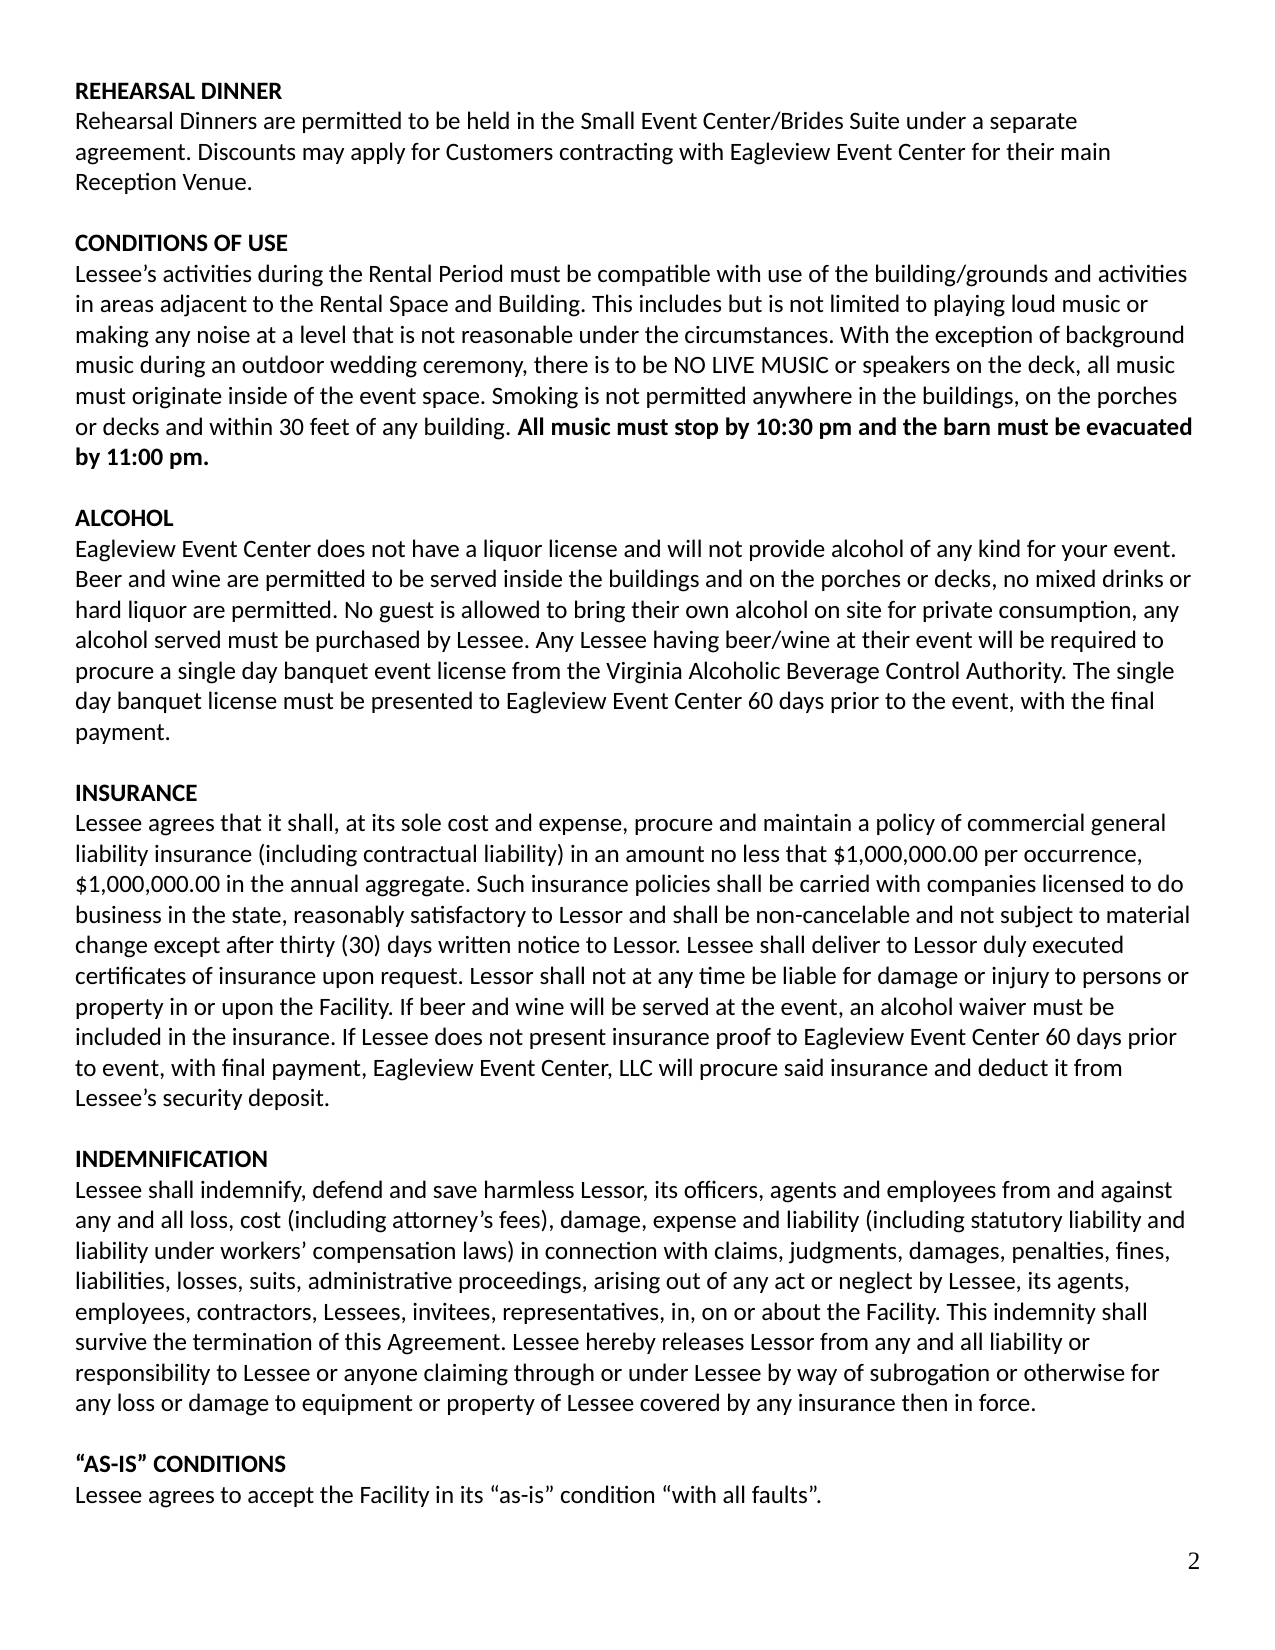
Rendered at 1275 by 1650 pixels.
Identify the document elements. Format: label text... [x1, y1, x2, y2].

text INSURANCE [75, 777, 1200, 807]
text Lessee agrees that it shall, at its sole cost and expense, procure and maintain a policy of commercial general liability insurance (including contractual liability) in an amount no less that $1,000,000.00 per occurrence, $1,000,000.00 in the annual aggregate. Such insurance policies shall be carried with companies licensed to do business in the state, reasonably satisfactory to Lessor and shall be non-cancelable and not subject to material change except after thirty (30) days written notice to Lessor. Lessee shall deliver to Lessor duly executed certificates of insurance upon request. Lessor shall not at any time be liable for damage or injury to persons or property in or upon the Facility. If beer and wine will be served at the event, an alcohol waiver must be included in the insurance. If Lessee does not present insurance proof to Eagleview Event Center 60 days prior to event, with final payment, Eagleview Event Center, LLC will procure said insurance and deduct it from Lessee’s security deposit. [75, 807, 1200, 1113]
text ALCOHOL [75, 502, 1200, 533]
text “AS-IS” CONDITIONS [75, 1448, 1200, 1479]
text INDEMNIFICATION [75, 1143, 1200, 1174]
text Rehearsal Dinners are permitted to be held in the Small Event Center/Brides Suite under a separate agreement. Discounts may apply for Customers contracting with Eagleview Event Center for their main Reception Venue. [75, 106, 1200, 197]
text Lessee shall indemnify, defend and save harmless Lessor, its officers, agents and employees from and against any and all loss, cost (including attorney’s fees), damage, expense and liability (including statutory liability and liability under workers’ compensation laws) in connection with claims, judgments, damages, penalties, fines, liabilities, losses, suits, administrative proceedings, arising out of any act or neglect by Lessee, its agents, employees, contractors, Lessees, invitees, representatives, in, on or about the Facility. This indemnity shall survive the termination of this Agreement. Lessee hereby releases Lessor from any and all liability or responsibility to Lessee or anyone claiming through or under Lessee by way of subrogation or otherwise for any loss or damage to equipment or property of Lessee covered by any insurance then in force. [75, 1174, 1200, 1418]
text Lessee’s activities during the Rental Period must be compatible with use of the building/grounds and activities in areas adjacent to the Rental Space and Building. This includes but is not limited to playing loud music or making any noise at a level that is not reasonable under the circumstances. With the exception of background music during an outdoor wedding ceremony, there is to be NO LIVE MUSIC or speakers on the deck, all music must originate inside of the event space. Smoking is not permitted anywhere in the buildings, on the porches or decks and within 30 feet of any building. All music must stop by 10:30 pm and the barn must be evacuated by 11:00 pm. [75, 258, 1200, 472]
text Eagleview Event Center does not have a liquor license and will not provide alcohol of any kind for your event. Beer and wine are permitted to be served inside the buildings and on the porches or decks, no mixed drinks or hard liquor are permitted. No guest is allowed to bring their own alcohol on site for private consumption, any alcohol served must be purchased by Lessee. Any Lessee having beer/wine at their event will be required to procure a single day banquet event license from the Virginia Alcoholic Beverage Control Authority. The single day banquet license must be presented to Eagleview Event Center 60 days prior to the event, with the final payment. [75, 533, 1200, 746]
text Lessee agrees to accept the Facility in its “as-is” condition “with all faults”. [75, 1479, 1200, 1509]
text REHEARSAL DINNER [75, 75, 1200, 106]
text CONDITIONS OF USE [75, 228, 1200, 258]
